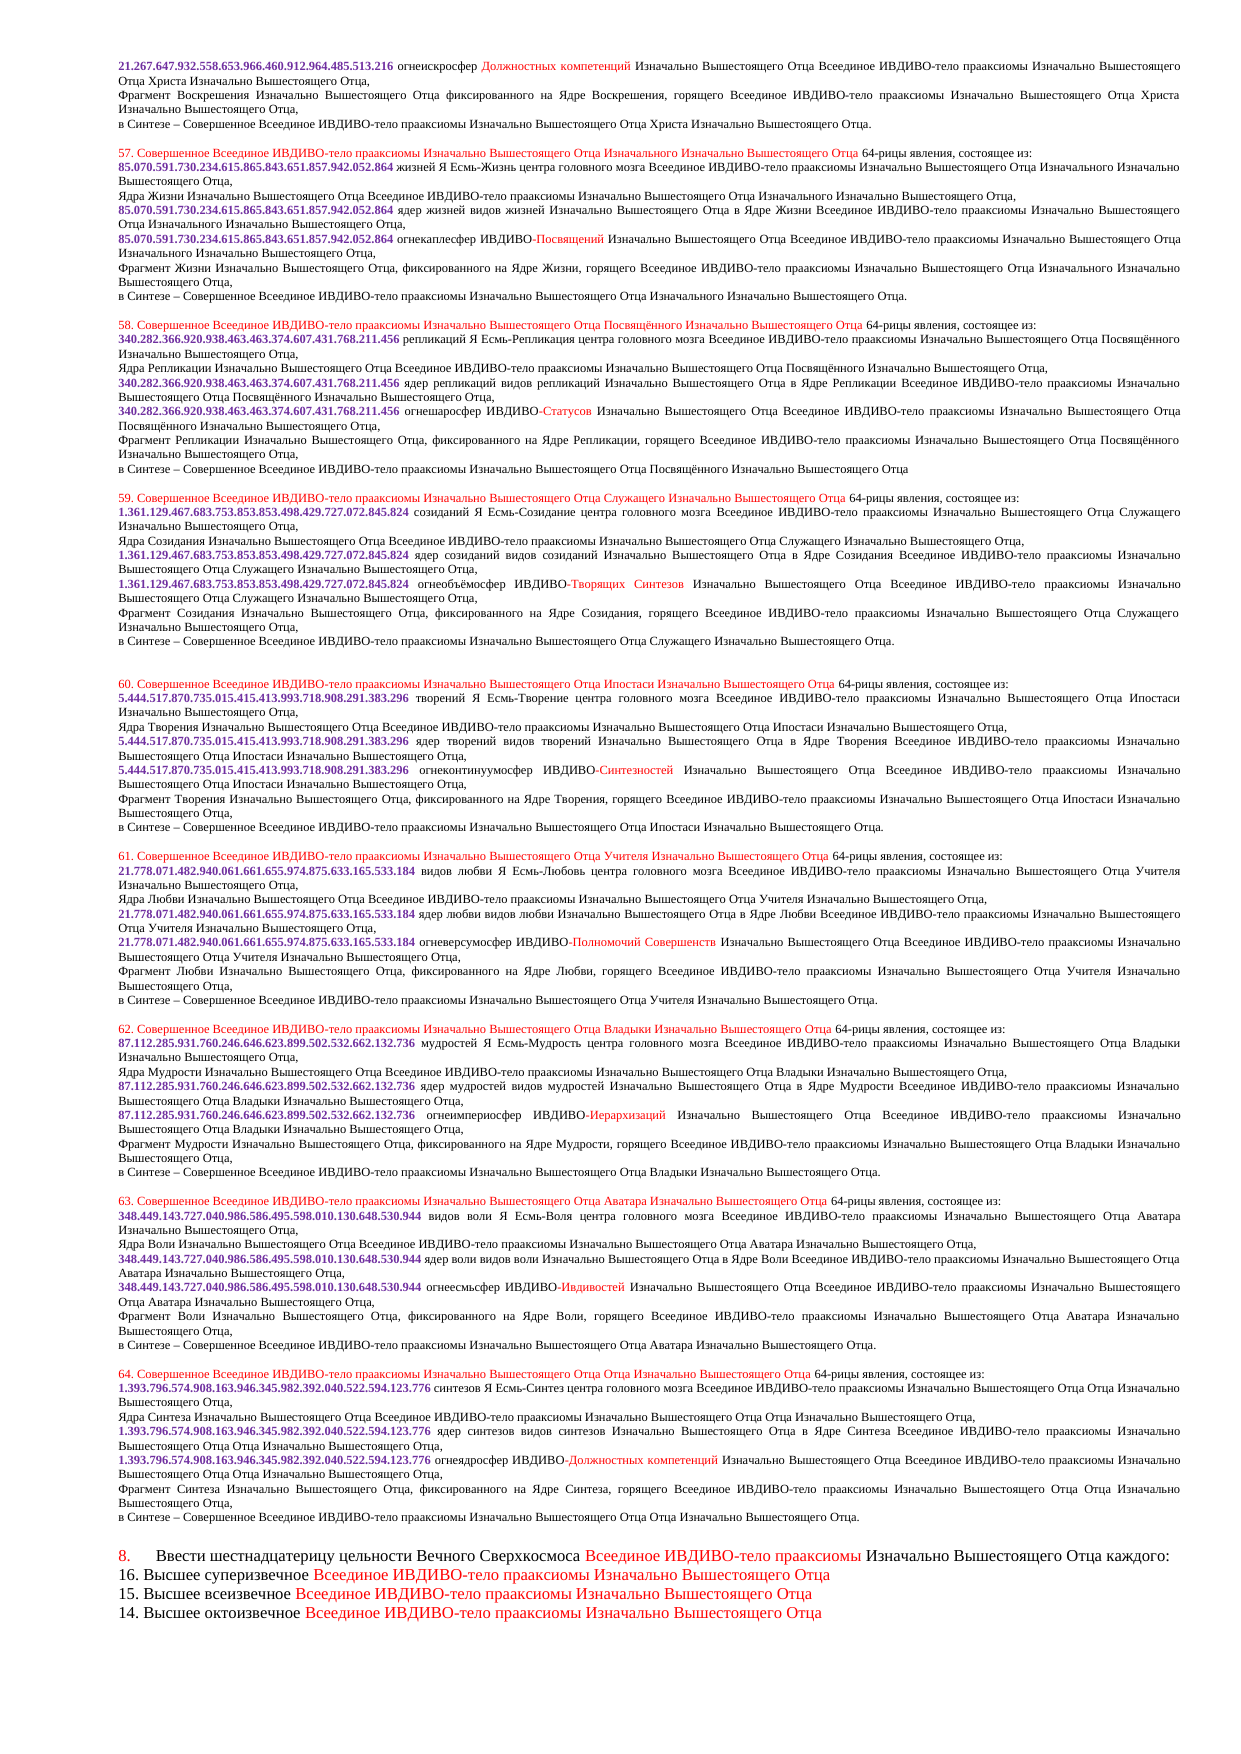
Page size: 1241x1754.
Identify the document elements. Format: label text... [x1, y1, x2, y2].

text 87.112.285.931.760.246.646.623.899.502.532.662.132.736 огнеимпериосфер ИВДИВО-Иерархизаций Изначально Вышестоящего Отца Всеединое ИВДИВО-тело прааксиомы Изначально Вышестоящего Отца Владыки Изначально Вышестоящего Отца, [118, 1108, 1181, 1136]
text Фрагмент Жизни Изначально Вышестоящего Отца, фиксированного на Ядре Жизни, горящего Всеединое ИВДИВО-тело прааксиомы Изначально Вышестоящего Отца Изначального Изначально Вышестоящего Отца, [118, 260, 1181, 289]
text Фрагмент Мудрости Изначально Вышестоящего Отца, фиксированного на Ядре Мудрости, горящего Всеединое ИВДИВО-тело прааксиомы Изначально Вышестоящего Отца Владыки Изначально Вышестоящего Отца, [118, 1136, 1181, 1165]
text 348.449.143.727.040.986.586.495.598.010.130.648.530.944 ядер воли видов воли Изначально Вышестоящего Отца в Ядре Воли Всеединое ИВДИВО-тело прааксиомы Изначально Вышестоящего Отца Аватара Изначально Вышестоящего Отца, [118, 1251, 1181, 1280]
text в Синтезе – Совершенное Всеединое ИВДИВО-тело прааксиомы Изначально Вышестоящего Отца Аватара Изначально Вышестоящего Отца. [118, 1338, 1181, 1352]
text Ядра Репликации Изначально Вышестоящего Отца Всеединое ИВДИВО-тело прааксиомы Изначально Вышестоящего Отца Посвящённого Изначально Вышестоящего Отца, [118, 361, 1181, 375]
text 63. Совершенное Всеединое ИВДИВО-тело прааксиомы Изначально Вышестоящего Отца Аватара Изначально Вышестоящего Отца 64-рицы явления, состоящее из: [118, 1194, 1181, 1208]
text в Синтезе – Совершенное Всеединое ИВДИВО-тело прааксиомы Изначально Вышестоящего Отца Служащего Изначально Вышестоящего Отца. [118, 634, 1181, 648]
text Ядра Синтеза Изначально Вышестоящего Отца Всеединое ИВДИВО-тело прааксиомы Изначально Вышестоящего Отца Отца Изначально Вышестоящего Отца, [118, 1409, 1181, 1424]
text 85.070.591.730.234.615.865.843.651.857.942.052.864 ядер жизней видов жизней Изначально Вышестоящего Отца в Ядре Жизни Всеединое ИВДИВО-тело прааксиомы Изначально Вышестоящего Отца Изначального Изначально Вышестоящего Отца, [118, 203, 1181, 232]
text 21.778.071.482.940.061.661.655.974.875.633.165.533.184 ядер любви видов любви Изначально Вышестоящего Отца в Ядре Любви Всеединое ИВДИВО-тело прааксиомы Изначально Вышестоящего Отца Учителя Изначально Вышестоящего Отца, [118, 906, 1181, 935]
text 21.778.071.482.940.061.661.655.974.875.633.165.533.184 видов любви Я Есмь-Любовь центра головного мозга Всеединое ИВДИВО-тело прааксиомы Изначально Вышестоящего Отца Учителя Изначально Вышестоящего Отца, [118, 863, 1181, 892]
text 1.393.796.574.908.163.946.345.982.392.040.522.594.123.776 огнеядросфер ИВДИВО-Должностных компетенций Изначально Вышестоящего Отца Всеединое ИВДИВО-тело прааксиомы Изначально Вышестоящего Отца Отца Изначально Вышестоящего Отца, [118, 1453, 1181, 1481]
text Ядра Любви Изначально Вышестоящего Отца Всеединое ИВДИВО-тело прааксиомы Изначально Вышестоящего Отца Учителя Изначально Вышестоящего Отца, [118, 892, 1181, 906]
text 340.282.366.920.938.463.463.374.607.431.768.211.456 ядер репликаций видов репликаций Изначально Вышестоящего Отца в Ядре Репликации Всеединое ИВДИВО-тело прааксиомы Изначально Вышестоящего Отца Посвящённого Изначально Вышестоящего Отца, [118, 375, 1181, 404]
text 340.282.366.920.938.463.463.374.607.431.768.211.456 огнешаросфер ИВДИВО-Статусов Изначально Вышестоящего Отца Всеединое ИВДИВО-тело прааксиомы Изначально Вышестоящего Отца Посвящённого Изначально Вышестоящего Отца, [118, 404, 1181, 433]
text 59. Совершенное Всеединое ИВДИВО-тело прааксиомы Изначально Вышестоящего Отца Служащего Изначально Вышестоящего Отца 64-рицы явления, состоящее из: [118, 490, 1181, 505]
text 64. Совершенное Всеединое ИВДИВО-тело прааксиомы Изначально Вышестоящего Отца Отца Изначально Вышестоящего Отца 64-рицы явления, состоящее из: [118, 1366, 1181, 1381]
text Ядра Воли Изначально Вышестоящего Отца Всеединое ИВДИВО-тело прааксиомы Изначально Вышестоящего Отца Аватара Изначально Вышестоящего Отца, [118, 1237, 1181, 1251]
text в Синтезе – Совершенное Всеединое ИВДИВО-тело прааксиомы Изначально Вышестоящего Отца Изначального Изначально Вышестоящего Отца. [118, 289, 1181, 303]
text 340.282.366.920.938.463.463.374.607.431.768.211.456 репликаций Я Есмь-Репликация центра головного мозга Всеединое ИВДИВО-тело прааксиомы Изначально Вышестоящего Отца Посвящённого Изначально Вышестоящего Отца, [118, 332, 1181, 361]
text Ядра Творения Изначально Вышестоящего Отца Всеединое ИВДИВО-тело прааксиомы Изначально Вышестоящего Отца Ипостаси Изначально Вышестоящего Отца, [118, 719, 1181, 734]
text в Синтезе – Совершенное Всеединое ИВДИВО-тело прааксиомы Изначально Вышестоящего Отца Христа Изначально Вышестоящего Отца. [118, 117, 1181, 131]
text Фрагмент Воскрешения Изначально Вышестоящего Отца фиксированного на Ядре Воскрешения, горящего Всеединое ИВДИВО-тело прааксиомы Изначально Вышестоящего Отца Христа Изначально Вышестоящего Отца, [118, 88, 1181, 117]
text 60. Совершенное Всеединое ИВДИВО-тело прааксиомы Изначально Вышестоящего Отца Ипостаси Изначально Вышестоящего Отца 64-рицы явления, состоящее из: [118, 676, 1181, 691]
text 57. Совершенное Всеединое ИВДИВО-тело прааксиомы Изначально Вышестоящего Отца Изначального Изначально Вышестоящего Отца 64-рицы явления, состоящее из: [118, 145, 1181, 160]
text 85.070.591.730.234.615.865.843.651.857.942.052.864 жизней Я Есмь-Жизнь центра головного мозга Всеединое ИВДИВО-тело прааксиомы Изначально Вышестоящего Отца Изначального Изначально Вышестоящего Отца, [118, 160, 1181, 188]
text Фрагмент Репликации Изначально Вышестоящего Отца, фиксированного на Ядре Репликации, горящего Всеединое ИВДИВО-тело прааксиомы Изначально Вышестоящего Отца Посвящённого Изначально Вышестоящего Отца, [118, 433, 1181, 462]
text 58. Совершенное Всеединое ИВДИВО-тело прааксиомы Изначально Вышестоящего Отца Посвящённого Изначально Вышестоящего Отца 64-рицы явления, состоящее из: [118, 318, 1181, 332]
text 21.778.071.482.940.061.661.655.974.875.633.165.533.184 огневерсумосфер ИВДИВО-Полномочий Совершенств Изначально Вышестоящего Отца Всеединое ИВДИВО-тело прааксиомы Изначально Вышестоящего Отца Учителя Изначально Вышестоящего Отца, [118, 935, 1181, 964]
text в Синтезе – Совершенное Всеединое ИВДИВО-тело прааксиомы Изначально Вышестоящего Отца Учителя Изначально Вышестоящего Отца. [118, 993, 1181, 1007]
text 1.393.796.574.908.163.946.345.982.392.040.522.594.123.776 ядер синтезов видов синтезов Изначально Вышестоящего Отца в Ядре Синтеза Всеединое ИВДИВО-тело прааксиомы Изначально Вышестоящего Отца Отца Изначально Вышестоящего Отца, [118, 1424, 1181, 1453]
text Фрагмент Созидания Изначально Вышестоящего Отца, фиксированного на Ядре Созидания, горящего Всеединое ИВДИВО-тело прааксиомы Изначально Вышестоящего Отца Служащего Изначально Вышестоящего Отца, [118, 605, 1181, 634]
list Ввести шестнадцатерицу цельности Вечного Сверхкосмоса Всеединое ИВДИВО-тело прааксиомы Изначально Вышестоящего Отца каждого: [118, 1546, 1181, 1565]
text Ядра Жизни Изначально Вышестоящего Отца Всеединое ИВДИВО-тело прааксиомы Изначально Вышестоящего Отца Изначального Изначально Вышестоящего Отца, [118, 188, 1181, 203]
text 5.444.517.870.735.015.415.413.993.718.908.291.383.296 огнеконтинуумосфер ИВДИВО-Синтезностей Изначально Вышестоящего Отца Всеединое ИВДИВО-тело прааксиомы Изначально Вышестоящего Отца Ипостаси Изначально Вышестоящего Отца, [118, 763, 1181, 791]
text 85.070.591.730.234.615.865.843.651.857.942.052.864 огнекаплесфер ИВДИВО-Посвящений Изначально Вышестоящего Отца Всеединое ИВДИВО-тело прааксиомы Изначально Вышестоящего Отца Изначального Изначально Вышестоящего Отца, [118, 232, 1181, 260]
text в Синтезе – Совершенное Всеединое ИВДИВО-тело прааксиомы Изначально Вышестоящего Отца Ипостаси Изначально Вышестоящего Отца. [118, 820, 1181, 834]
text 87.112.285.931.760.246.646.623.899.502.532.662.132.736 ядер мудростей видов мудростей Изначально Вышестоящего Отца в Ядре Мудрости Всеединое ИВДИВО-тело прааксиомы Изначально Вышестоящего Отца Владыки Изначально Вышестоящего Отца, [118, 1079, 1181, 1108]
text 1.361.129.467.683.753.853.853.498.429.727.072.845.824 ядер созиданий видов созиданий Изначально Вышестоящего Отца в Ядре Созидания Всеединое ИВДИВО-тело прааксиомы Изначально Вышестоящего Отца Служащего Изначально Вышестоящего Отца, [118, 548, 1181, 577]
text Фрагмент Воли Изначально Вышестоящего Отца, фиксированного на Ядре Воли, горящего Всеединое ИВДИВО-тело прааксиомы Изначально Вышестоящего Отца Аватара Изначально Вышестоящего Отца, [118, 1309, 1181, 1338]
text Фрагмент Творения Изначально Вышестоящего Отца, фиксированного на Ядре Творения, горящего Всеединое ИВДИВО-тело прааксиомы Изначально Вышестоящего Отца Ипостаси Изначально Вышестоящего Отца, [118, 791, 1181, 820]
text в Синтезе – Совершенное Всеединое ИВДИВО-тело прааксиомы Изначально Вышестоящего Отца Отца Изначально Вышестоящего Отца. [118, 1510, 1181, 1524]
text 348.449.143.727.040.986.586.495.598.010.130.648.530.944 видов воли Я Есмь-Воля центра головного мозга Всеединое ИВДИВО-тело прааксиомы Изначально Вышестоящего Отца Аватара Изначально Вышестоящего Отца, [118, 1208, 1181, 1237]
text 87.112.285.931.760.246.646.623.899.502.532.662.132.736 мудростей Я Есмь-Мудрость центра головного мозга Всеединое ИВДИВО-тело прааксиомы Изначально Вышестоящего Отца Владыки Изначально Вышестоящего Отца, [118, 1036, 1181, 1064]
text 62. Совершенное Всеединое ИВДИВО-тело прааксиомы Изначально Вышестоящего Отца Владыки Изначально Вышестоящего Отца 64-рицы явления, состоящее из: [118, 1021, 1181, 1036]
text 21.267.647.932.558.653.966.460.912.964.485.513.216 огнеискросфер Должностных компетенций Изначально Вышестоящего Отца Всеединое ИВДИВО-тело прааксиомы Изначально Вышестоящего Отца Христа Изначально Вышестоящего Отца, [118, 59, 1181, 88]
text 1.361.129.467.683.753.853.853.498.429.727.072.845.824 огнеобъёмосфер ИВДИВО-Творящих Синтезов Изначально Вышестоящего Отца Всеединое ИВДИВО-тело прааксиомы Изначально Вышестоящего Отца Служащего Изначально Вышестоящего Отца, [118, 577, 1181, 605]
text 5.444.517.870.735.015.415.413.993.718.908.291.383.296 ядер творений видов творений Изначально Вышестоящего Отца в Ядре Творения Всеединое ИВДИВО-тело прааксиомы Изначально Вышестоящего Отца Ипостаси Изначально Вышестоящего Отца, [118, 734, 1181, 763]
text Ядра Созидания Изначально Вышестоящего Отца Всеединое ИВДИВО-тело прааксиомы Изначально Вышестоящего Отца Служащего Изначально Вышестоящего Отца, [118, 533, 1181, 548]
text 1.361.129.467.683.753.853.853.498.429.727.072.845.824 созиданий Я Есмь-Созидание центра головного мозга Всеединое ИВДИВО-тело прааксиомы Изначально Вышестоящего Отца Служащего Изначально Вышестоящего Отца, [118, 505, 1181, 533]
text 348.449.143.727.040.986.586.495.598.010.130.648.530.944 огнеесмьсфер ИВДИВО-Ивдивостей Изначально Вышестоящего Отца Всеединое ИВДИВО-тело прааксиомы Изначально Вышестоящего Отца Аватара Изначально Вышестоящего Отца, [118, 1280, 1181, 1309]
text в Синтезе – Совершенное Всеединое ИВДИВО-тело прааксиомы Изначально Вышестоящего Отца Посвящённого Изначально Вышестоящего Отца [118, 462, 1181, 476]
text Фрагмент Синтеза Изначально Вышестоящего Отца, фиксированного на Ядре Синтеза, горящего Всеединое ИВДИВО-тело прааксиомы Изначально Вышестоящего Отца Отца Изначально Вышестоящего Отца, [118, 1481, 1181, 1510]
text 15. Высшее всеизвечное Всеединое ИВДИВО-тело прааксиомы Изначально Вышестоящего Отца [118, 1584, 1181, 1603]
text Фрагмент Любви Изначально Вышестоящего Отца, фиксированного на Ядре Любви, горящего Всеединое ИВДИВО-тело прааксиомы Изначально Вышестоящего Отца Учителя Изначально Вышестоящего Отца, [118, 964, 1181, 993]
text в Синтезе – Совершенное Всеединое ИВДИВО-тело прааксиомы Изначально Вышестоящего Отца Владыки Изначально Вышестоящего Отца. [118, 1165, 1181, 1179]
text 61. Совершенное Всеединое ИВДИВО-тело прааксиомы Изначально Вышестоящего Отца Учителя Изначально Вышестоящего Отца 64-рицы явления, состоящее из: [118, 849, 1181, 863]
text Ядра Мудрости Изначально Вышестоящего Отца Всеединое ИВДИВО-тело прааксиомы Изначально Вышестоящего Отца Владыки Изначально Вышестоящего Отца, [118, 1064, 1181, 1079]
text 1.393.796.574.908.163.946.345.982.392.040.522.594.123.776 синтезов Я Есмь-Синтез центра головного мозга Всеединое ИВДИВО-тело прааксиомы Изначально Вышестоящего Отца Отца Изначально Вышестоящего Отца, [118, 1381, 1181, 1409]
text 16. Высшее суперизвечное Всеединое ИВДИВО-тело прааксиомы Изначально Вышестоящего Отца [118, 1565, 1181, 1584]
text 5.444.517.870.735.015.415.413.993.718.908.291.383.296 творений Я Есмь-Творение центра головного мозга Всеединое ИВДИВО-тело прааксиомы Изначально Вышестоящего Отца Ипостаси Изначально Вышестоящего Отца, [118, 691, 1181, 719]
text 14. Высшее октоизвечное Всеединое ИВДИВО-тело прааксиомы Изначально Вышестоящего Отца [118, 1603, 1181, 1622]
